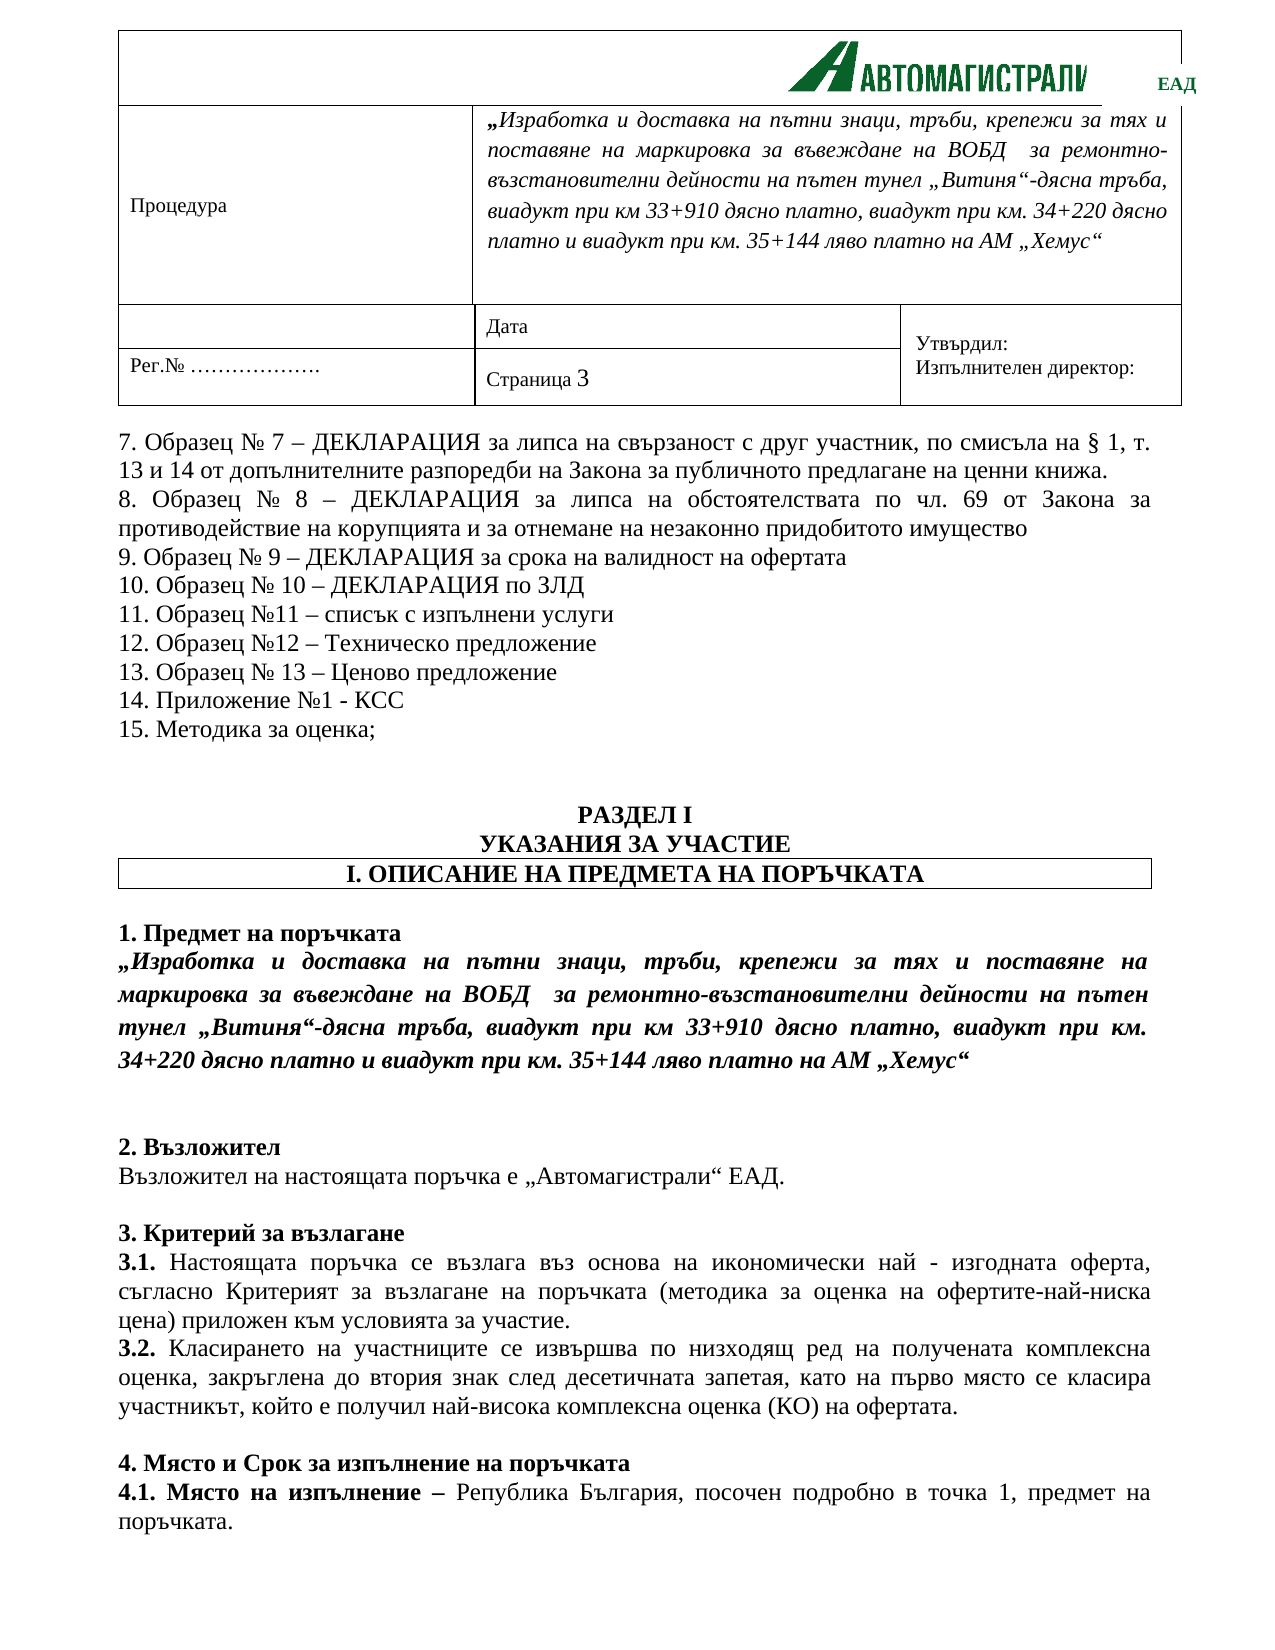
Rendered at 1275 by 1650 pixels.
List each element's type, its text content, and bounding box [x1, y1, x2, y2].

table_header І. ОПИСАНИЕ НА ПРЕДМЕТА НА ПОРЪЧКАТА [119, 859, 1151, 888]
text 8. Образец № 8 – ДЕКЛАРАЦИЯ за липса на обстоятелствата по чл. 69 от Закона за противодействие на корупцията и за отнемане на незаконно придобитото имущество [118, 484, 1152, 542]
text 3. Критерий за възлагане [118, 1218, 1152, 1247]
text 10. Образец № 10 – ДЕКЛАРАЦИЯ по ЗЛД [118, 571, 1152, 599]
text 7. Образец № 7 – ДЕКЛАРАЦИЯ за липса на свързаност с друг участник, по смисъла на § 1, т. 13 и 14 от допълнителните разпоредби на Закона за публичното предлагане на ценни книжа. [118, 427, 1152, 484]
text УКАЗАНИЯ ЗА УЧАСТИЕ [118, 829, 1152, 858]
text 2. Възложител [118, 1132, 1152, 1161]
picture [786, 41, 1087, 91]
text РАЗДЕЛ I [118, 801, 1152, 829]
text Възложител на настоящата поръчка е „Автомагистрали“ ЕАД. [118, 1161, 1152, 1190]
text 15. Методика за оценка; [118, 714, 1152, 743]
text 3.1. Настоящата поръчка се възлага въз основа на икономически най - изгодната оферта, съгласно Критерият за възлагане на поръчката (методика за оценка на офертите-най-ниска цена) приложен към условията за участие. [118, 1247, 1152, 1333]
text 9. Образец № 9 – ДЕКЛАРАЦИЯ за срока на валидност на офертата [118, 542, 1152, 571]
list „Изработка и доставка на пътни знаци, тръби, крепежи за тях и поставяне на маркировка за въвеждане на ВОБД за ремонтно-възстановителни дейности на пътен тунел „Витиня“-дясна тръба, виадукт при км 33+910 дясно платно, виадукт при км. 34+220 дясно платно и виадукт при км. 35+144 ляво платно на АМ „Хемус“ [118, 946, 1152, 1074]
text 13. Образец № 13 – Ценово предложение [118, 657, 1152, 686]
text 1. Предмет на поръчката [118, 918, 1152, 946]
text 14. Приложение №1 - КСС [118, 686, 1152, 714]
text 4.1. Място на изпълнение – Република България, посочен подробно в точка 1, предмет на поръчката. [118, 1477, 1152, 1535]
text 12. Образец №12 – Техническо предложение [118, 628, 1152, 657]
text 4. Място и Срок за изпълнение на поръчката [118, 1448, 1152, 1477]
text 3.2. Класирането на участниците се извършва по низходящ ред на получената комплексна оценка, закръглена до втория знак след десетичната запетая, като на първо място се класира участникът, който е получил най-висока комплексна оценка (КО) на офертата. [118, 1333, 1152, 1420]
text 11. Образец №11 – списък с изпълнени услуги [118, 599, 1152, 628]
